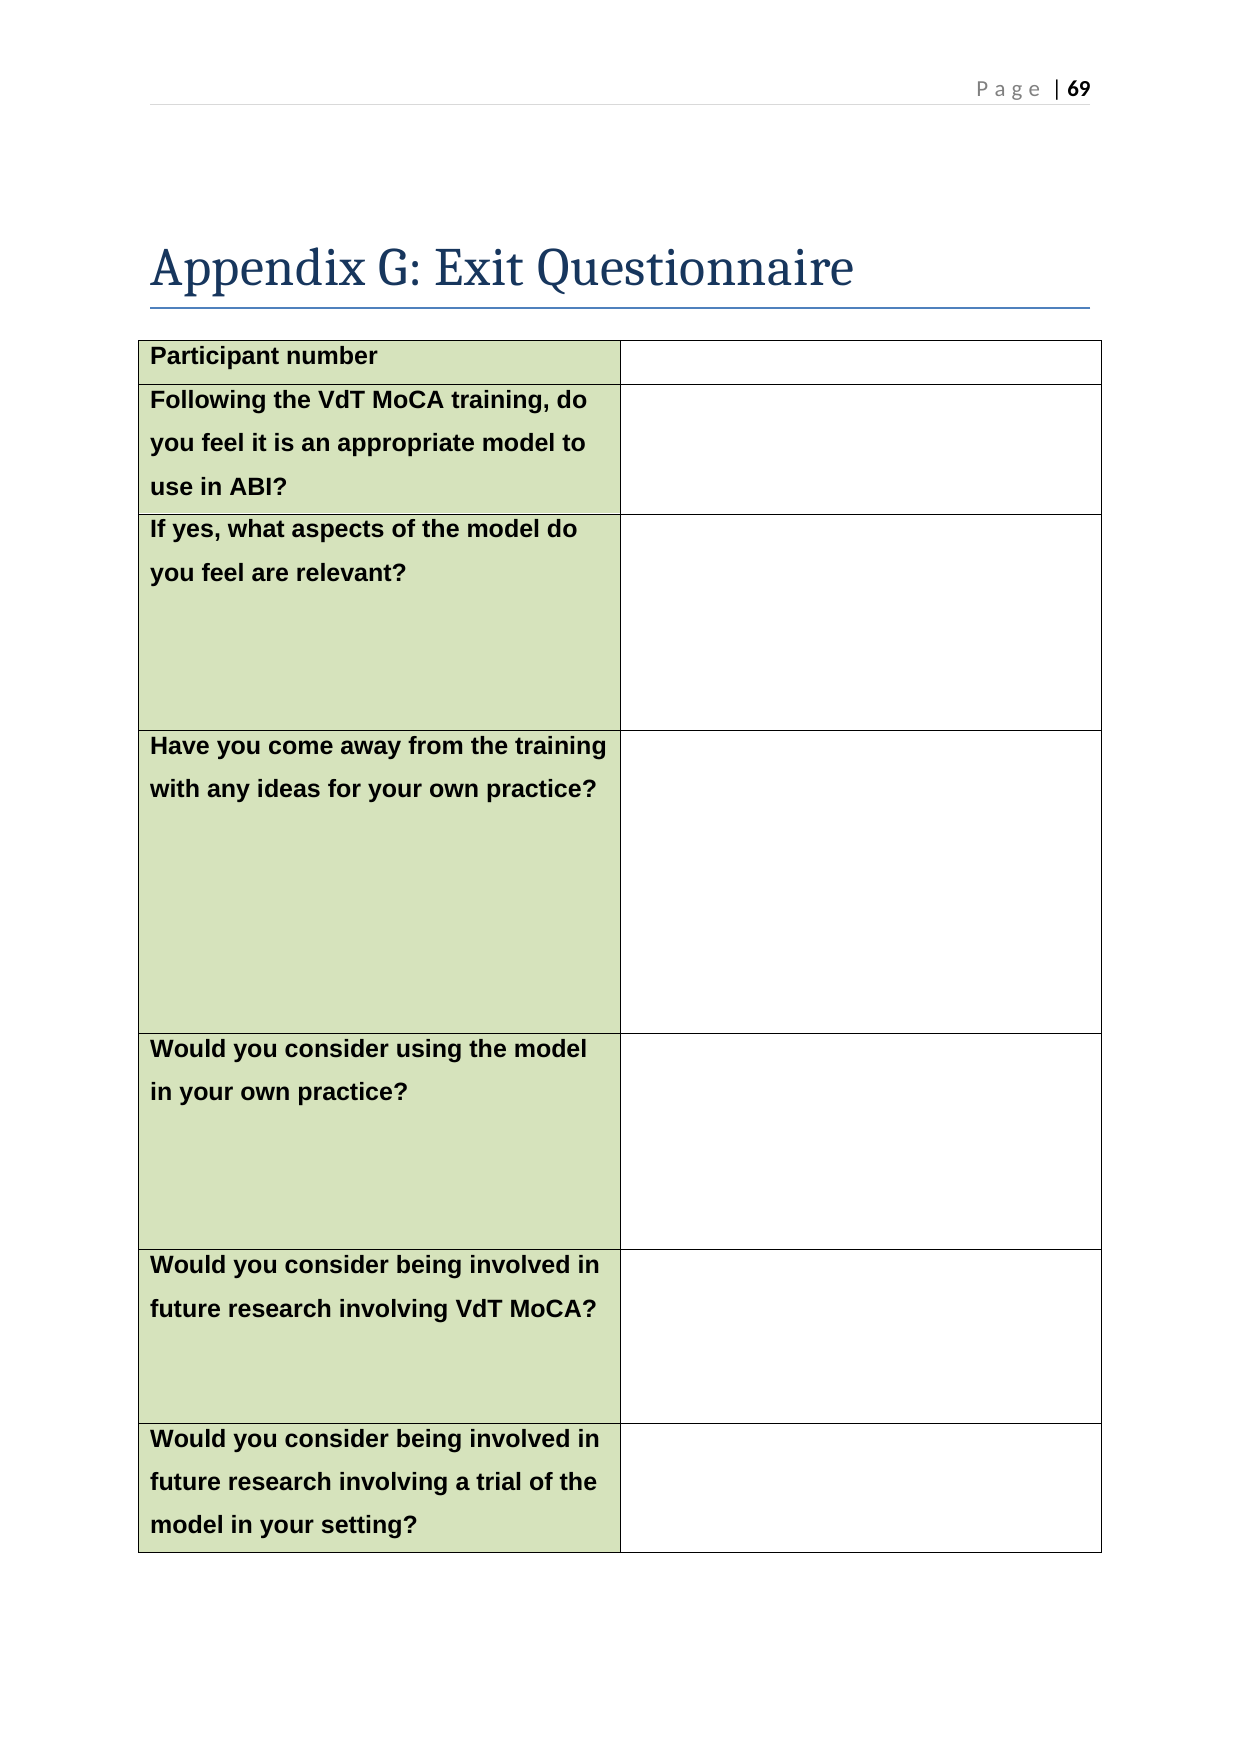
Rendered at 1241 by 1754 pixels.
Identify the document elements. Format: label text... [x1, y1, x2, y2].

table_cell [621, 385, 1101, 513]
table_header Participant number [139, 341, 620, 384]
table_cell Would you consider using the model in your own practice? [139, 1034, 620, 1249]
table_cell [621, 731, 1101, 1033]
table_cell [621, 1250, 1101, 1423]
table_cell Have you come away from the training with any ideas for your own practice? [139, 731, 620, 1033]
table_cell Would you consider being involved in future research involving a trial of the model in your setting? [139, 1424, 620, 1552]
table_cell Would you consider being involved in future research involving VdT MoCA? [139, 1250, 620, 1423]
table_cell If yes, what aspects of the model do you feel are relevant? [139, 515, 620, 730]
table_cell Following the VdT MoCA training, do you feel it is an appropriate model to use in ABI? [139, 385, 620, 513]
table_cell [621, 1424, 1101, 1552]
table_cell [621, 515, 1101, 730]
table_header [621, 341, 1101, 384]
table_cell [621, 1034, 1101, 1249]
text Appendix G: Exit Questionnaire [150, 236, 1090, 307]
